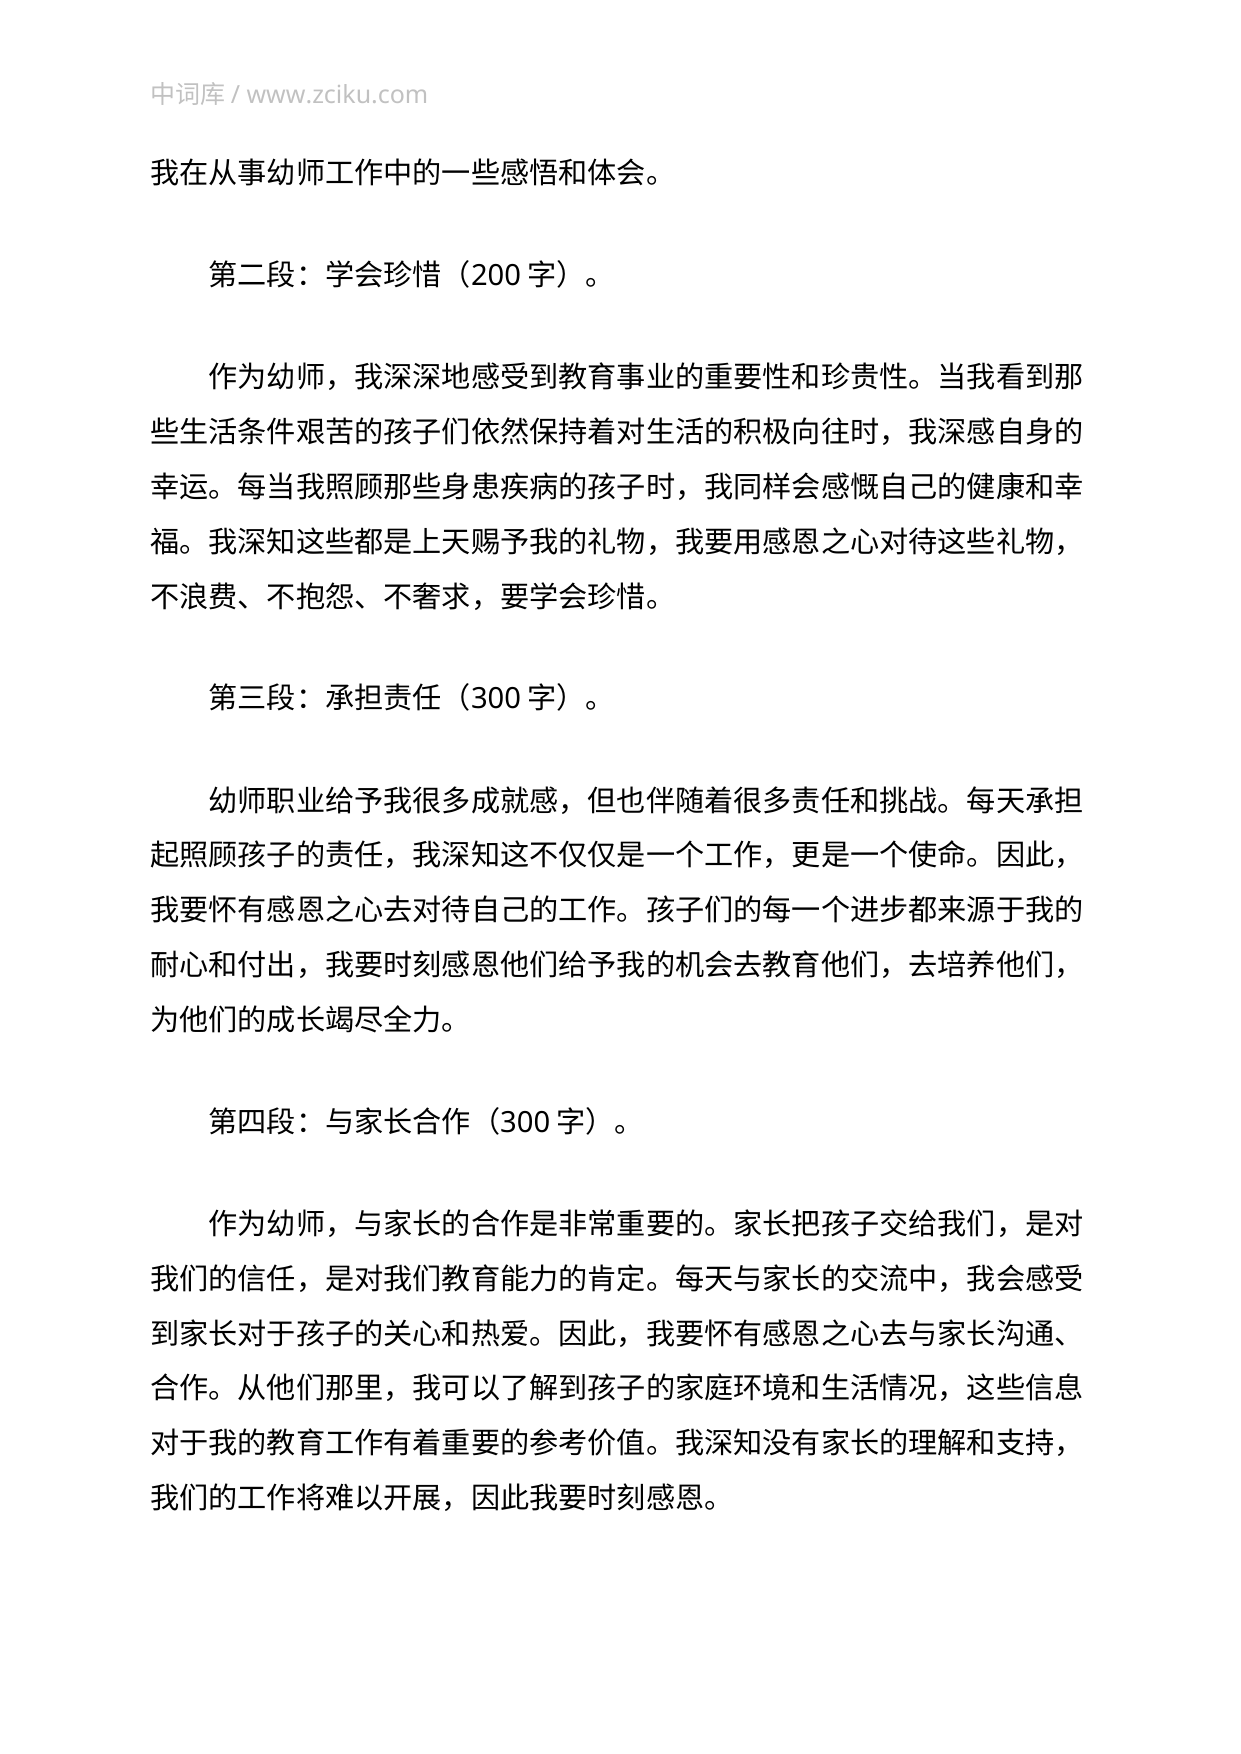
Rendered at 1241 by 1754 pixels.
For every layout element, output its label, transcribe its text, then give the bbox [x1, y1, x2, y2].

text 第二段：学会珍惜（200字）。 [150, 252, 1090, 294]
text 幼师职业给予我很多成就感，但也伴随着很多责任和挑战。每天承担起照顾孩子的责任，我深知这不仅仅是一个工作，更是一个使命。因此，我要怀有感恩之心去对待自己的工作。孩子们的每一个进步都来源于我的耐心和付出，我要时刻感恩他们给予我的机会去教育他们，去培养他们，为他们的成长竭尽全力。 [150, 777, 1090, 1039]
text 第四段：与家长合作（300字）。 [150, 1098, 1090, 1141]
text 作为幼师，我深深地感受到教育事业的重要性和珍贵性。当我看到那些生活条件艰苦的孩子们依然保持着对生活的积极向往时，我深感自身的幸运。每当我照顾那些身患疾病的孩子时，我同样会感慨自己的健康和幸福。我深知这些都是上天赐予我的礼物，我要用感恩之心对待这些礼物，不浪费、不抱怨、不奢求，要学会珍惜。 [150, 354, 1090, 616]
text 第三段：承担责任（300字）。 [150, 675, 1090, 717]
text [150, 150, 1090, 192]
text 作为幼师，与家长的合作是非常重要的。家长把孩子交给我们，是对我们的信任，是对我们教育能力的肯定。每天与家长的交流中，我会感受到家长对于孩子的关心和热爱。因此，我要怀有感恩之心去与家长沟通、合作。从他们那里，我可以了解到孩子的家庭环境和生活情况，这些信息对于我的教育工作有着重要的参考价值。我深知没有家长的理解和支持，我们的工作将难以开展，因此我要时刻感恩。 [150, 1200, 1090, 1517]
